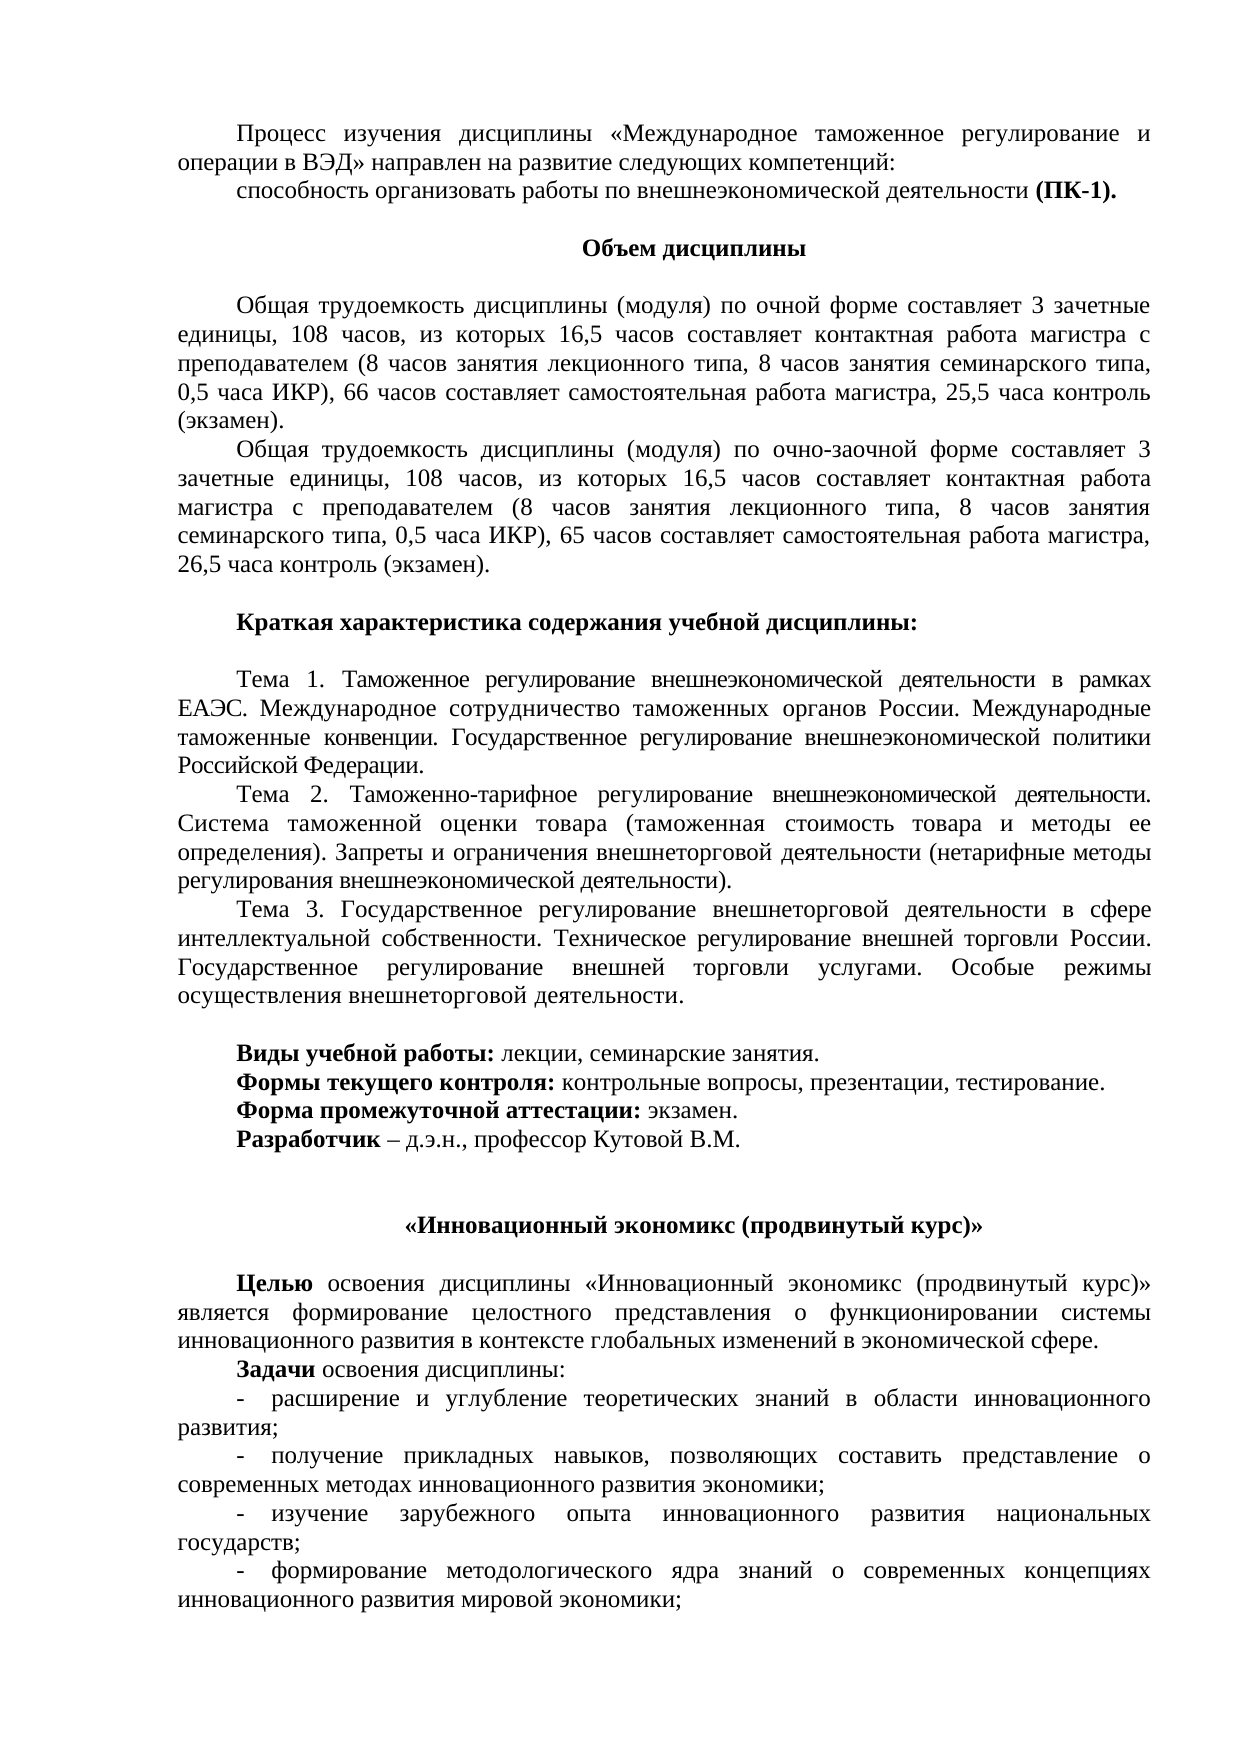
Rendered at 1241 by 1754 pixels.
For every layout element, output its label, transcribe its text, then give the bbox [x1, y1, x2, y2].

text Тема 3. Государственное регулирование внешнеторговой деятельности в сфере интеллектуальной собственности. Техническое регулирование внешней торговли России. Государственное регулирование внешней торговли услугами. Особые режимы осуществления внешнеторговой деятельности. [177, 894, 1152, 1009]
text Общая трудоемкость дисциплины (модуля) по очно-заочной форме составляет 3 зачетные единицы, 108 часов, из которых 16,5 часов составляет контактная работа магистра с преподавателем (8 часов занятия лекционного типа, 8 часов занятия семинарского типа, 0,5 часа ИКР), 65 часов составляет самостоятельная работа магистра, 26,5 часа контроль (экзамен). [177, 434, 1152, 578]
text Виды учебной работы: лекции, семинарские занятия. [177, 1038, 1152, 1067]
text Разработчик – д.э.н., профессор Кутовой В.М. [177, 1124, 1152, 1153]
text Тема 1. Таможенное регулирование внешнеэкономической деятельности в рамках ЕАЭС. Международное сотрудничество таможенных органов России. Международные таможенные конвенции. Государственное регулирование внешнеэкономической политики Российской Федерации. [177, 664, 1152, 779]
text Краткая характеристика содержания учебной дисциплины: [177, 607, 1152, 636]
text Форма промежуточной аттестации: экзамен. [177, 1096, 1152, 1124]
list изучение зарубежного опыта инновационного развития национальных государств; [177, 1498, 1152, 1556]
text Процесс изучения дисциплины «Международное таможенное регулирование и операции в ВЭД» направлен на развитие следующих компетенций: [177, 118, 1152, 176]
text Задачи освоения дисциплины: [177, 1354, 1152, 1383]
list получение прикладных навыков, позволяющих составить представление о современных методах инновационного развития экономики; [177, 1441, 1152, 1498]
text Целью освоения дисциплины «Инновационный экономикс (продвинутый курс)» является формирование целостного представления о функционировании системы инновационного развития в контексте глобальных изменений в экономической сфере. [177, 1268, 1152, 1354]
text Тема 2. Таможенно-тарифное регулирование внешнеэкономической деятельности. Система таможенной оценки товара (таможенная стоимость товара и методы ее определения). Запреты и ограничения внешнеторговой деятельности (нетарифные методы регулирования внешнеэкономической деятельности). [177, 779, 1152, 894]
text «Инновационный экономикс (продвинутый курс)» [177, 1211, 1152, 1239]
text способность организовать работы по внешнеэкономической деятельности (ПК-1). [177, 176, 1152, 204]
list формирование методологического ядра знаний о современных концепциях инновационного развития мировой экономики; [177, 1556, 1152, 1613]
text Объем дисциплины [177, 233, 1152, 262]
text Формы текущего контроля: контрольные вопросы, презентации, тестирование. [177, 1067, 1152, 1096]
text Общая трудоемкость дисциплины (модуля) по очной форме составляет 3 зачетные единицы, 108 часов, из которых 16,5 часов составляет контактная работа магистра с преподавателем (8 часов занятия лекционного типа, 8 часов занятия семинарского типа, 0,5 часа ИКР), 66 часов составляет самостоятельная работа магистра, 25,5 часа контроль (экзамен). [177, 291, 1152, 434]
list расширение и углубление теоретических знаний в области инновационного развития; [177, 1383, 1152, 1441]
